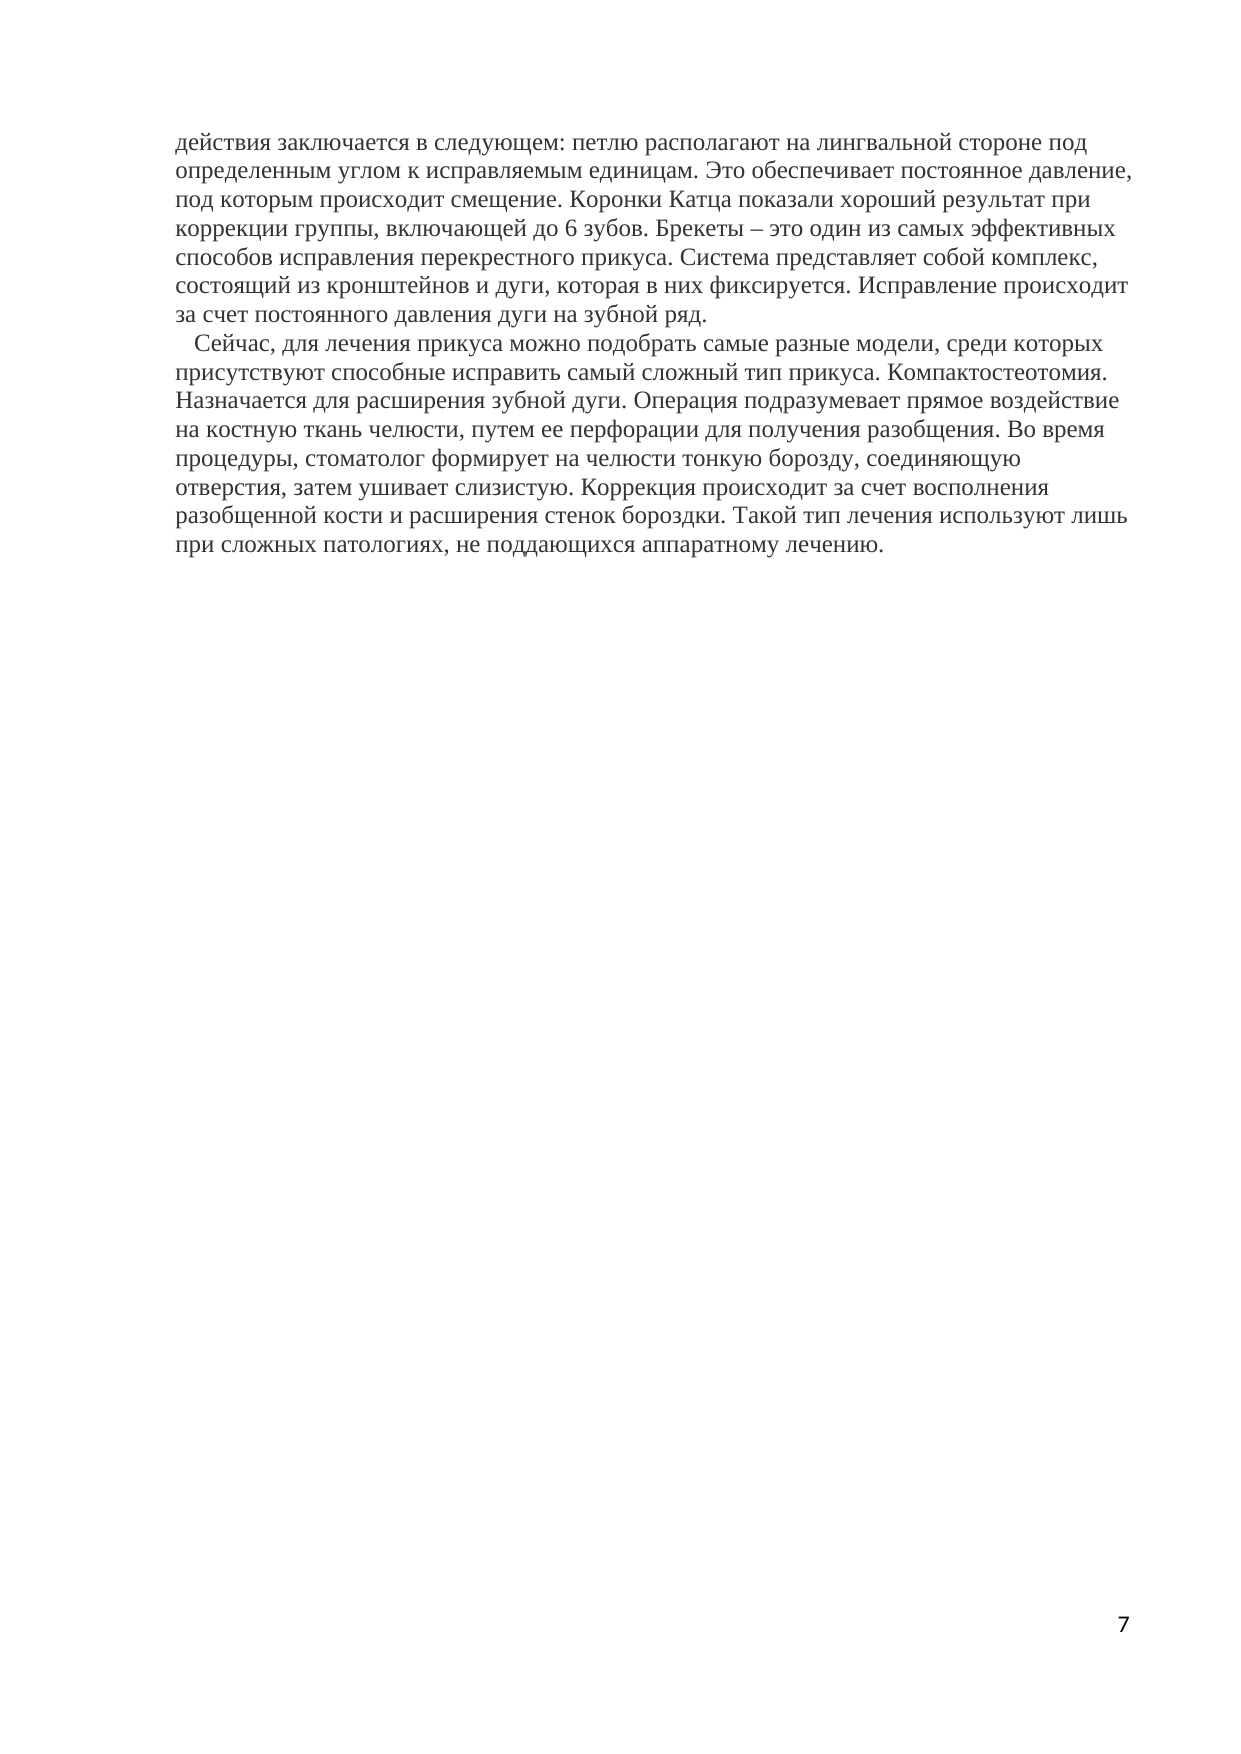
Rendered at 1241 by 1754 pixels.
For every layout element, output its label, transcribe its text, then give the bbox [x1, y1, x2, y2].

text Сейчас, для лечения прикуса можно подобрать самые разные модели, среди которых присутствуют способные исправить самый сложный тип прикуса. Компактостеотомия. Назначается для расширения зубной дуги. Операция подразумевает прямое воздействие на костную ткань челюсти, путем ее перфорации для получения разобщения. Во время процедуры, стоматолог формирует на челюсти тонкую борозду, соединяющую отверстия, затем ушивает слизистую. Коррекция происходит за счет восполнения разобщенной кости и расширения стенок бороздки. Такой тип лечения используют лишь при сложных патологиях, не поддающихся аппаратному лечению. [885, 328, 1137, 558]
